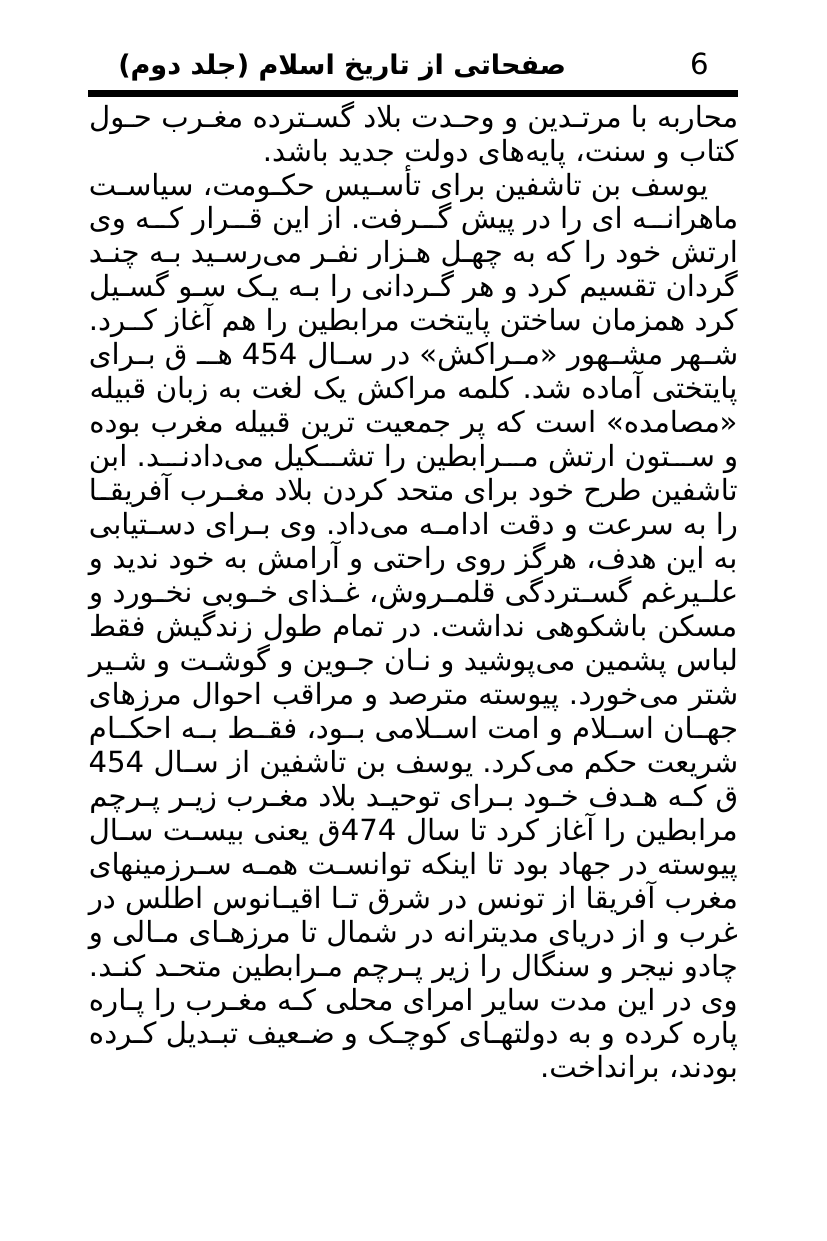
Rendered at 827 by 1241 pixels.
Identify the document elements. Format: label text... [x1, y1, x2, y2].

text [89, 100, 738, 168]
text یوسف بن تاشفین برای تأسیس حکومت، سیاست ماهرانه ای را در پیش گرفت. از این قرار که وی ارتش خود را که به چهل هزار نفر می‌رسید به چند گردان تقسیم کرد و هر گردانی را به یک سو گسیل کرد همزمان ساختن پایتخت مرابطین را هم آغاز کرد. شهر مشهور «مراکش» در سال 454 هـ ق برای پایتختی آماده شد. کلمه مراکش یک لغت به زبان قبیله «مصامده» است که پر جمعیت ترین قبیله مغرب بوده و ستون ارتش مرابطین را تشکیل می‌دادند. ابن تاشفین طرح خود برای متحد کردن بلاد مغرب آفریقا را به سرعت و دقت ادامه می‌داد. وی برای دستیابی به این هدف، هرگز روی راحتی و آرامش به خود ندید و علیرغم گستردگی قلمروش، غذای خوبی نخورد و مسکن باشکوهی نداشت. در تمام طول زندگیش فقط لباس پشمین می‌پوشید و نان جوین و گوشت و شیر شتر می‌خورد. پیوسته مترصد و مراقب احوال مرزهای جهان اسلام و امت اسلامی بود، فقط به احکام شریعت حکم می‌کرد. یوسف بن تاشفین از سال 454 ق که هدف خود برای توحید بلاد مغرب زیر پرچم مرابطین را آغاز کرد تا سال 474ق یعنی بیست سال پیوسته در جهاد بود تا اینکه توانست همه سرزمینهای مغرب آفریقا از تونس در شرق تا اقیانوس اطلس در غرب و از دریای مدیترانه در شمال تا مرزهای مالی و چادو نیجر و سنگال را زیر پرچم مرابطین متحد کند. وی در این مدت سایر امرای محلی که مغرب را پاره پاره کرده و به دولتهای کوچک و ضعیف تبدیل کرده بودند، برانداخت. [89, 168, 738, 1085]
